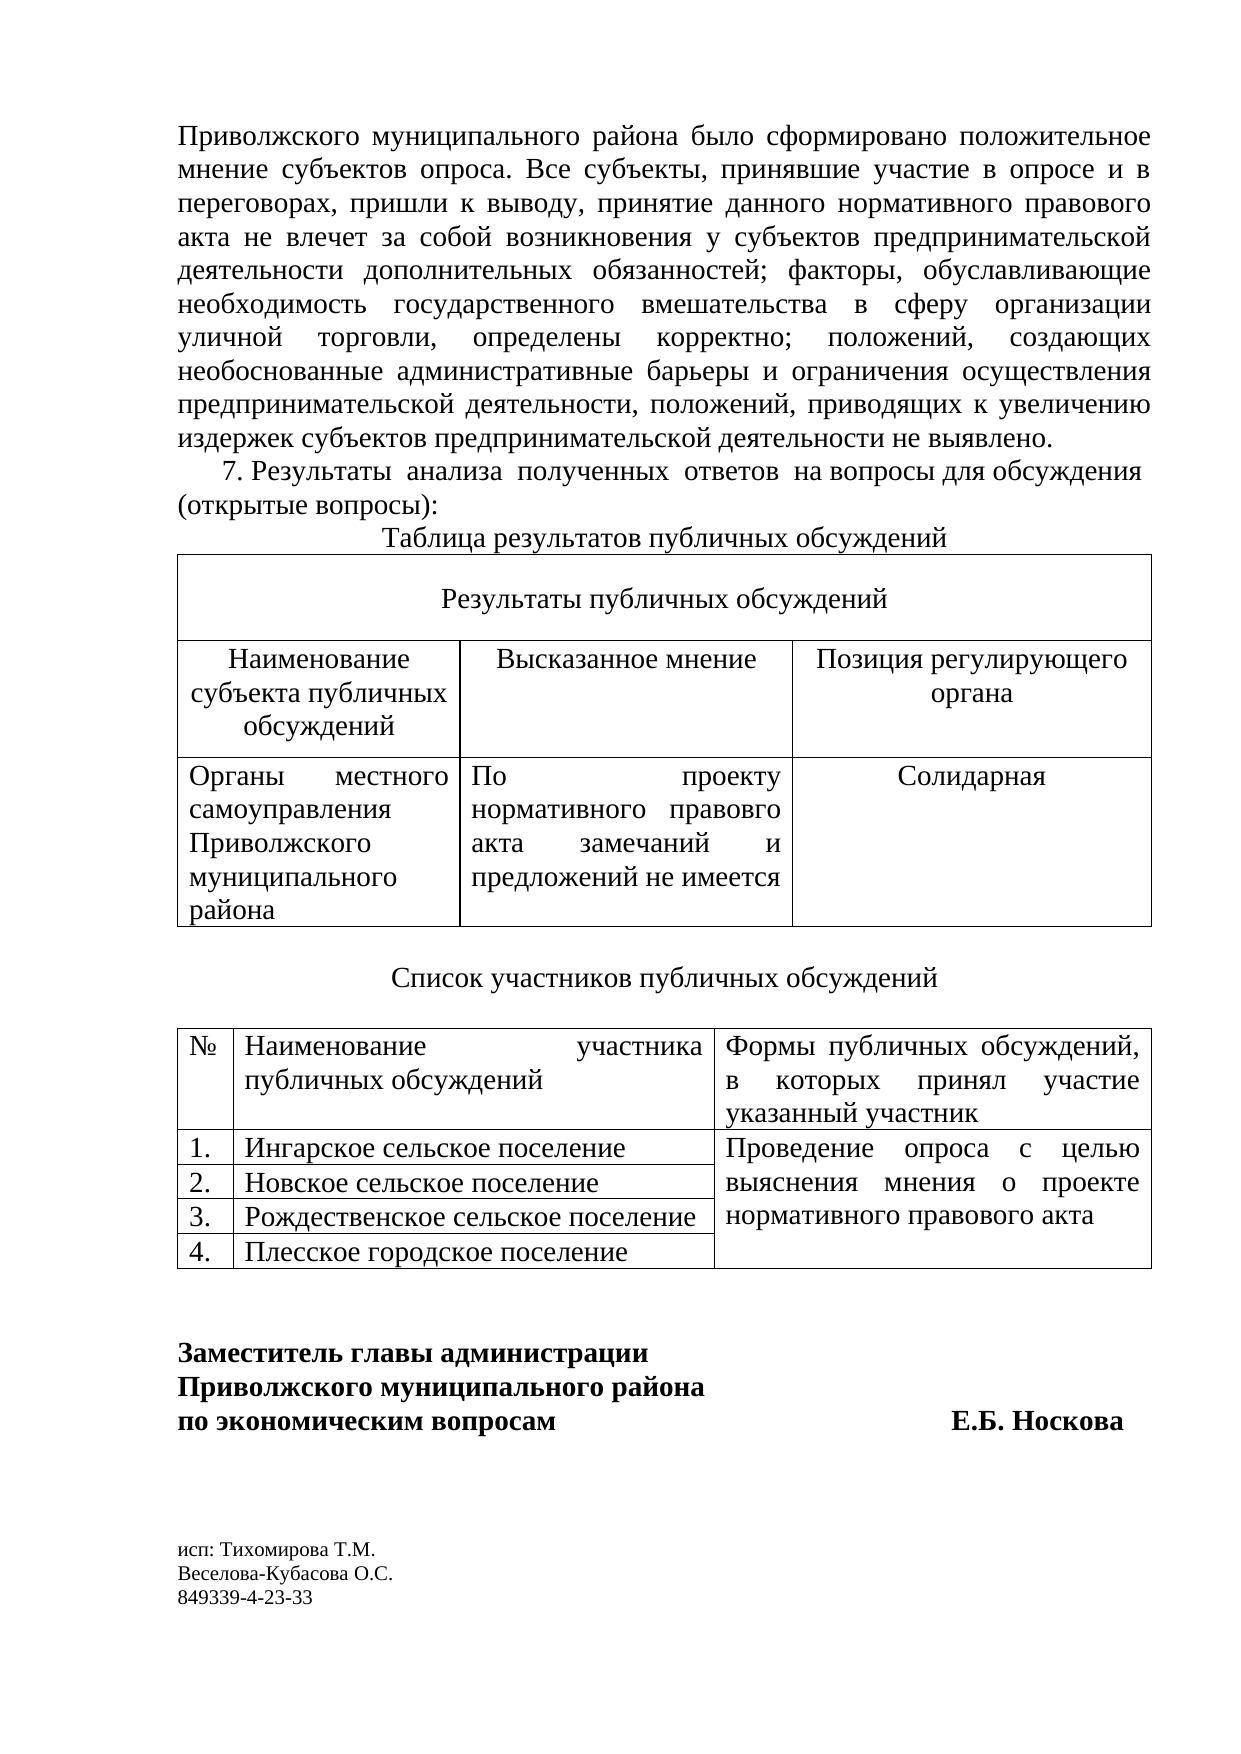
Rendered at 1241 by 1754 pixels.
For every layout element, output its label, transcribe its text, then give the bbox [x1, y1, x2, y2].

table_cell Новское сельское поселение [234, 1165, 714, 1198]
table_header Формы публичных обсуждений, в которых принял участие указанный участник [715, 1029, 1151, 1129]
table_cell Высказанное мнение [461, 641, 792, 757]
table_cell Органы местного самоуправления Приволжского муниципального района [178, 758, 459, 926]
text 7. Результаты анализа полученных ответов на вопросы для обсуждения [177, 453, 1152, 487]
table_cell Ингарское сельское поселение [234, 1130, 714, 1164]
table_cell 4. [178, 1234, 233, 1267]
text исп: Тихомирова Т.М. [177, 1537, 1152, 1561]
table_header № [178, 1029, 233, 1129]
table_cell 3. [178, 1199, 233, 1233]
table_cell Проведение опроса с целью выяснения мнения о проекте нормативного правового акта [715, 1130, 1151, 1267]
text Веселова-Кубасова О.С. [177, 1561, 1152, 1585]
text 849339-4-23-33 [177, 1585, 1152, 1609]
table_cell Рождественское сельское поселение [234, 1199, 714, 1233]
table_cell Плесское городское поселение [234, 1234, 714, 1267]
table_cell 2. [178, 1165, 233, 1198]
table_cell По проекту нормативного правовго акта замечаний и предложений не имеется [461, 758, 792, 926]
table_header Результаты публичных обсуждений [178, 555, 1151, 640]
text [177, 118, 1152, 453]
table_cell Наименование субъекта публичных обсуждений [178, 641, 459, 757]
table_cell 1. [178, 1130, 233, 1164]
table_cell Солидарная [793, 758, 1151, 926]
text Приволжского муниципального района [177, 1369, 1152, 1403]
text (открытые вопросы): [177, 487, 1152, 521]
text по экономическим вопросам Е.Б. Носкова [177, 1403, 1152, 1436]
table_header Наименование участника публичных обсуждений [234, 1029, 714, 1129]
text Таблица результатов публичных обсуждений [177, 521, 1152, 554]
text Заместитель главы администрации [177, 1336, 1152, 1369]
table_cell Позиция регулирующего органа [793, 641, 1151, 757]
text Список участников публичных обсуждений [177, 960, 1152, 994]
